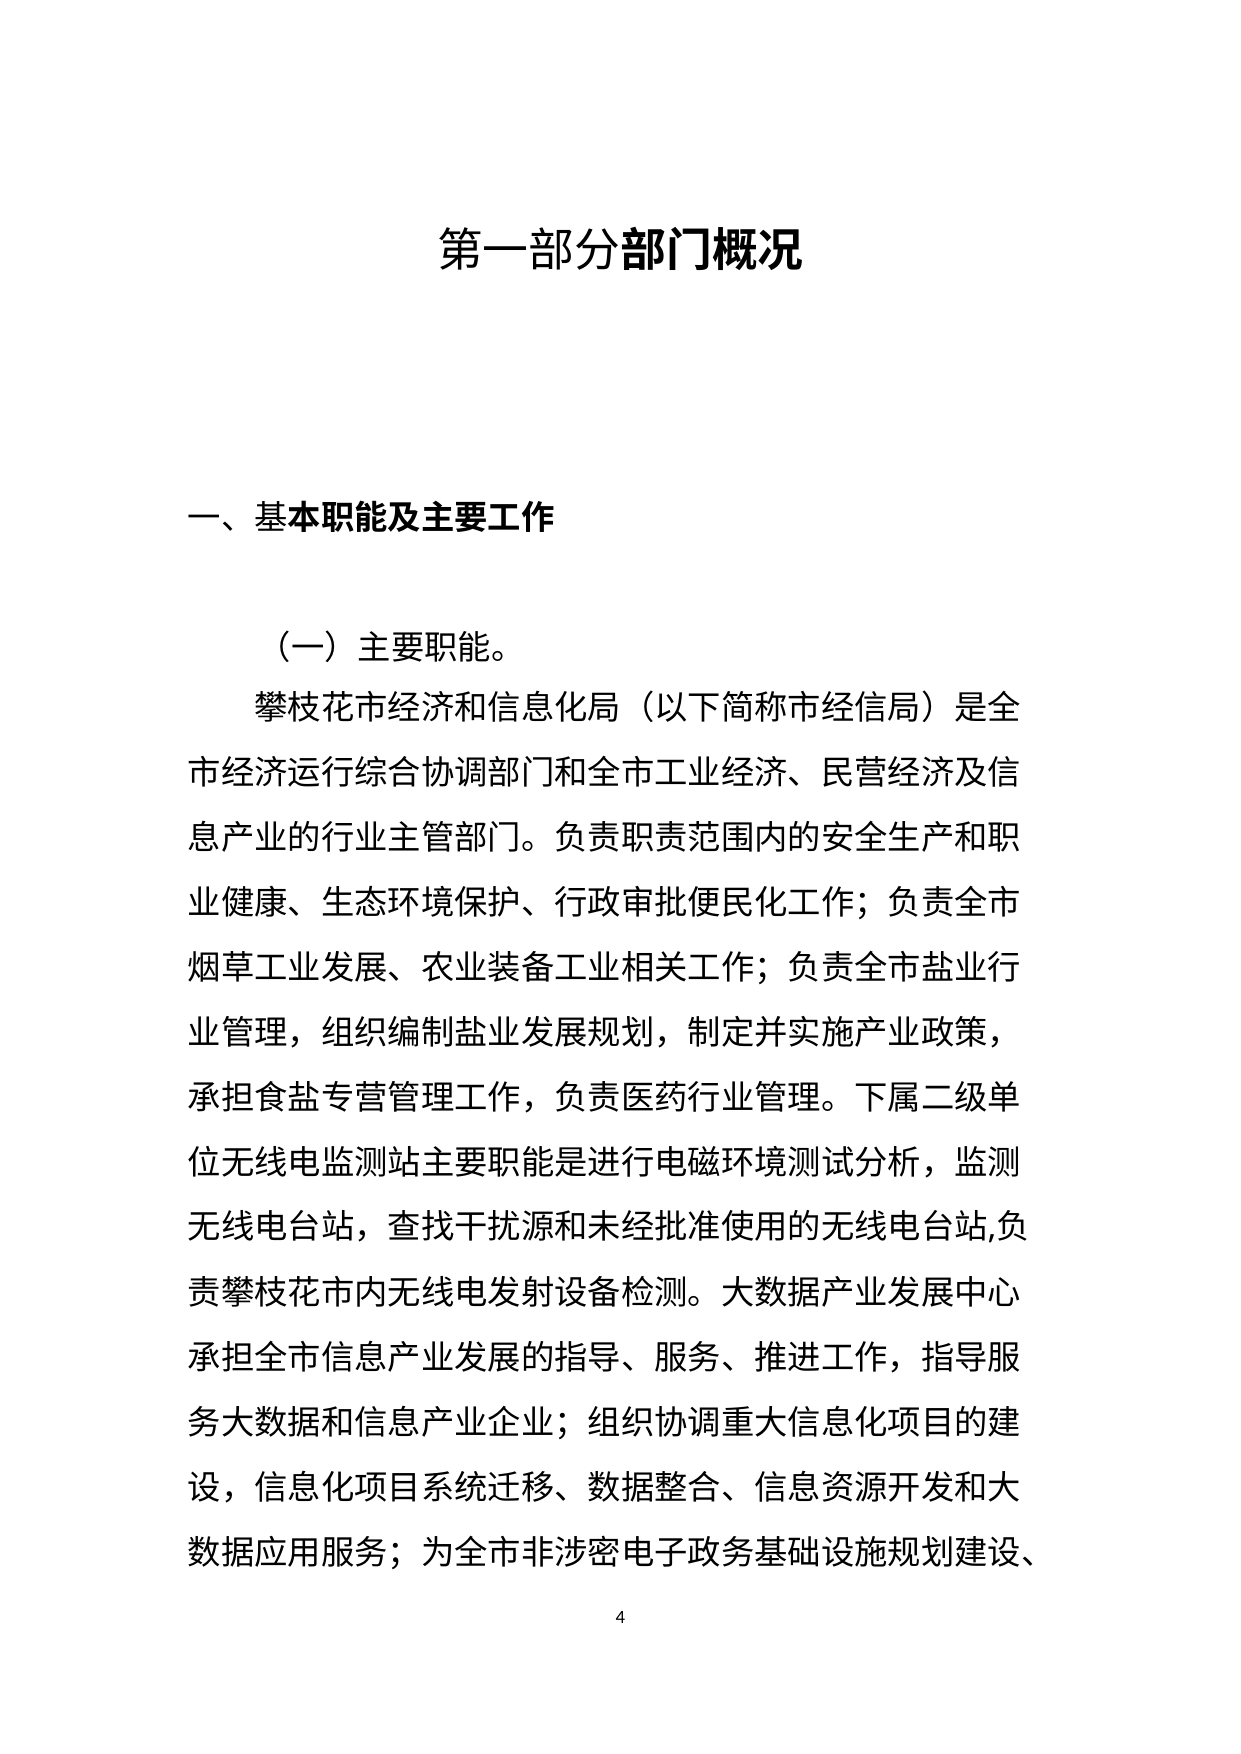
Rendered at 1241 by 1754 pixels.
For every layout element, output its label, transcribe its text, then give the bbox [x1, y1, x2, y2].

text （一）主要职能。 [187, 609, 1053, 672]
subtitle 第一部分部门概况 [187, 197, 1053, 295]
subtitle 一、基本职能及主要工作 [187, 482, 1053, 547]
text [187, 672, 1053, 1582]
